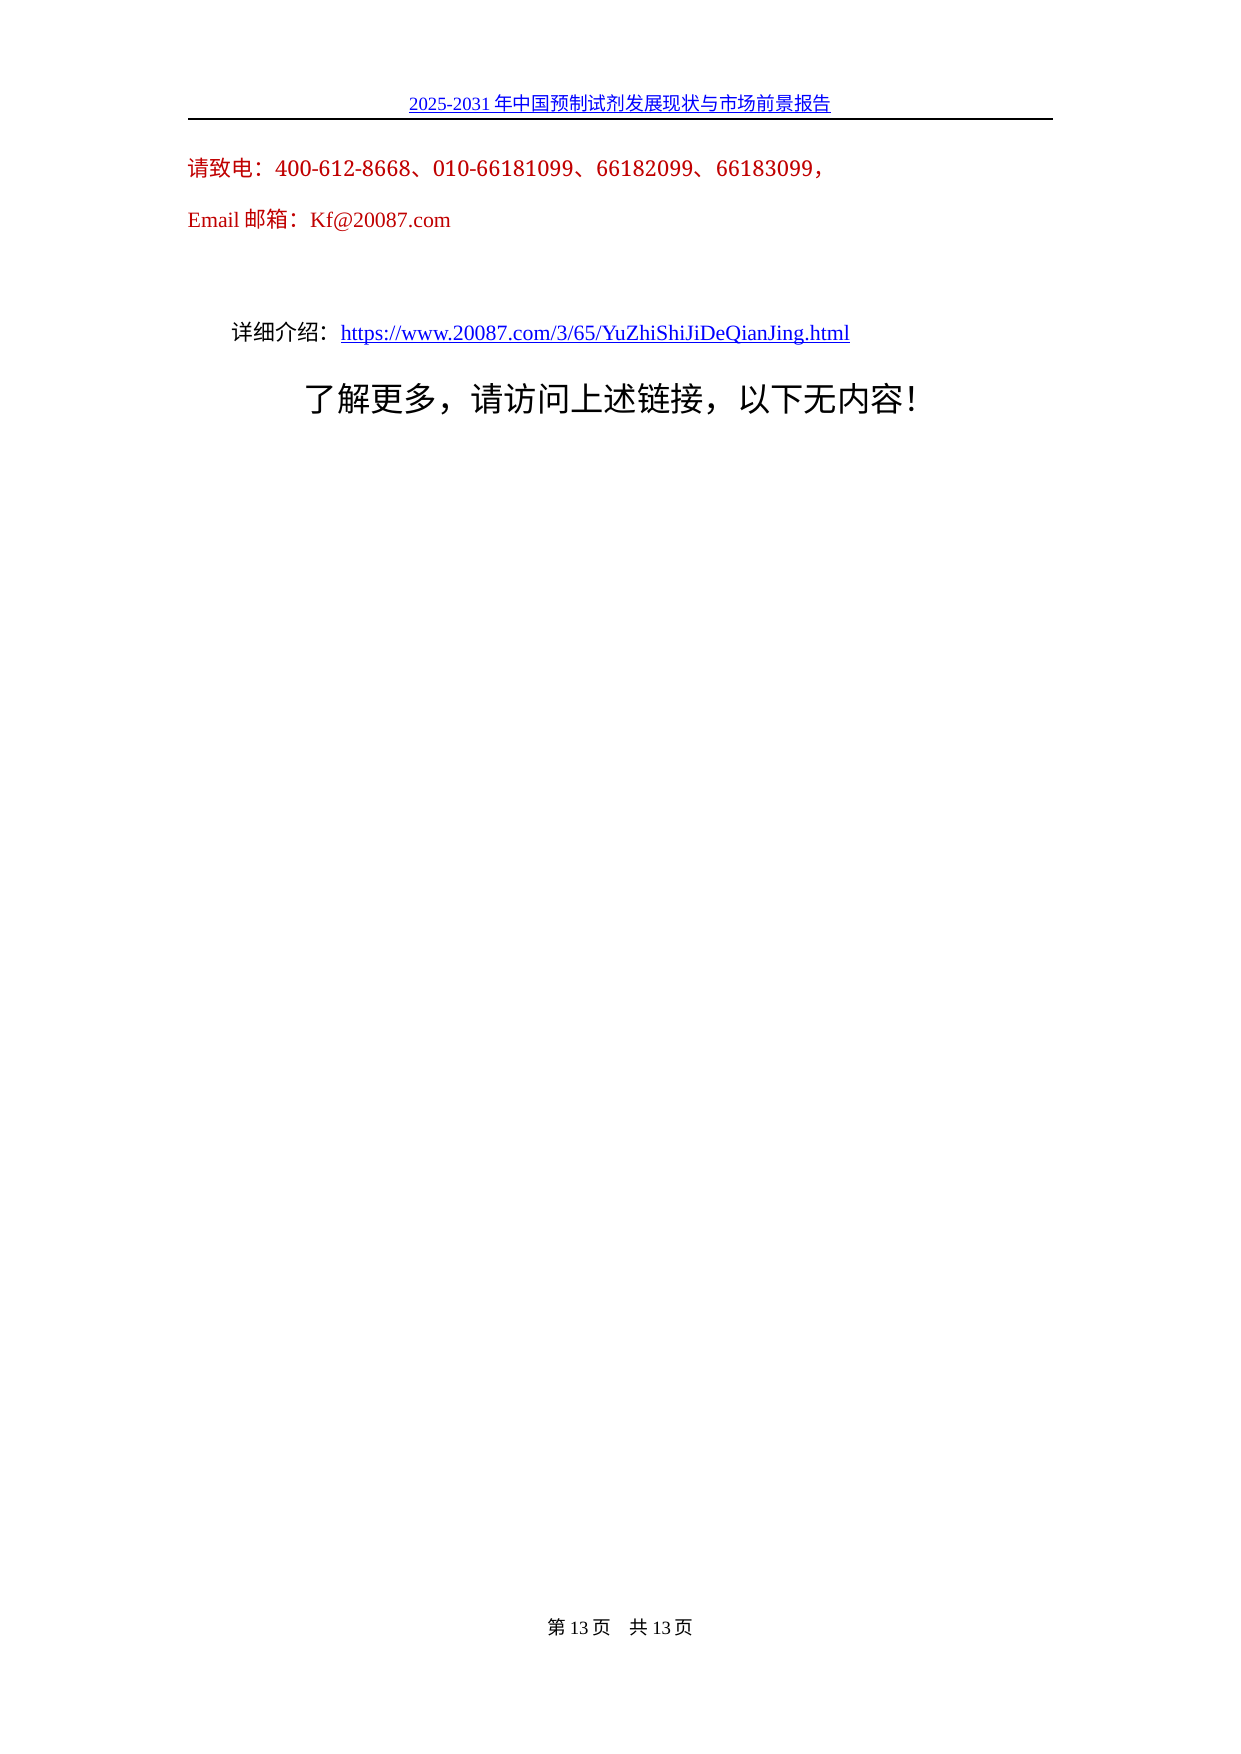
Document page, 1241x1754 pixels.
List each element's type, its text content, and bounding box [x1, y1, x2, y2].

text Email邮箱：Kf@20087.com [187, 202, 1053, 234]
title 了解更多，请访问上述链接，以下无内容！ [187, 365, 1053, 430]
text 请致电：400-612-8668、010-66181099、66182099、66183099， [187, 150, 1053, 183]
text 详细介绍：https://www.20087.com/3/65/YuZhiShiJiDeQianJing.html [187, 315, 1053, 347]
